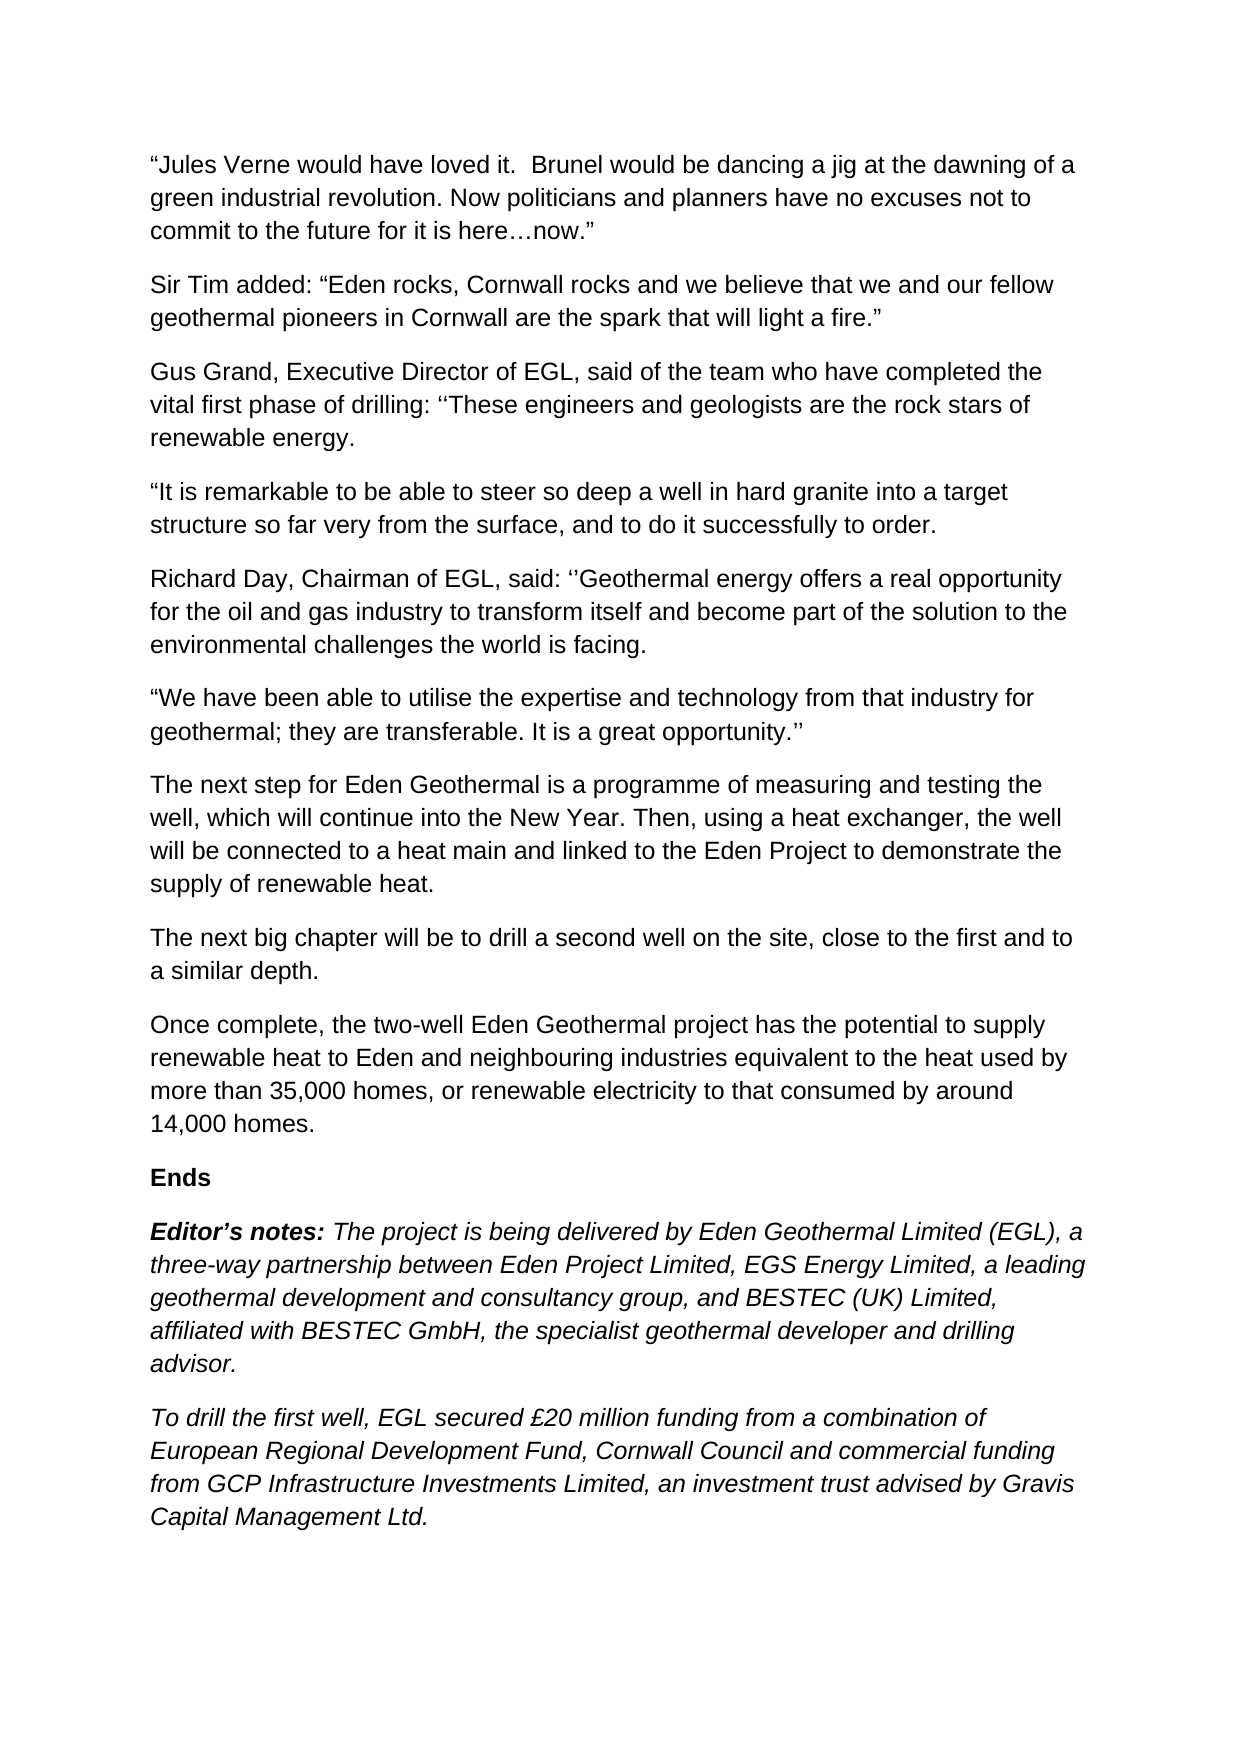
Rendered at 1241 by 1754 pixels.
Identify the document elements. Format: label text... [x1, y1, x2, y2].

text To drill the first well, EGL secured £20 million funding from a combination of European Regional Development Fund, Cornwall Council and commercial funding from GCP Infrastructure Investments Limited, an investment trust advised by Gravis Capital Management Ltd. [150, 1403, 1090, 1531]
text Sir Tim added: “Eden rocks, Cornwall rocks and we believe that we and our fellow geothermal pioneers in Cornwall are the spark that will light a fire.” [150, 270, 1090, 332]
text The next big chapter will be to drill a second well on the site, close to the first and to a similar depth. [150, 923, 1090, 985]
text Editor’s notes: The project is being delivered by Eden Geothermal Limited (EGL), a three-way partnership between Eden Project Limited, EGS Energy Limited, a leading geothermal development and consultancy group, and BESTEC (UK) Limited, affiliated with BESTEC GmbH, the specialist geothermal developer and drilling advisor. [150, 1217, 1090, 1378]
text “Jules Verne would have loved it. Brunel would be dancing a jig at the dawning of a green industrial revolution. Now politicians and planners have no excuses not to commit to the future for it is here…now.” [150, 150, 1090, 245]
text The next step for Eden Geothermal is a programme of measuring and testing the well, which will continue into the New Year. Then, using a heat exchanger, the well will be connected to a heat main and linked to the Eden Project to demonstrate the supply of renewable heat. [150, 770, 1090, 898]
text Once complete, the two-well Eden Geothermal project has the potential to supply renewable heat to Eden and neighbouring industries equivalent to the heat used by more than 35,000 homes, or renewable electricity to that consumed by around 14,000 homes. [150, 1010, 1090, 1138]
text Gus Grand, Executive Director of EGL, said of the team who have completed the vital first phase of drilling: ‘‘These engineers and geologists are the rock stars of renewable energy. [150, 357, 1090, 452]
text “We have been able to utilise the expertise and technology from that industry for geothermal; they are transferable. It is a great opportunity.’’ [150, 683, 1090, 745]
text “It is remarkable to be able to steer so deep a well in hard granite into a target structure so far very from the surface, and to do it successfully to order. [150, 477, 1090, 538]
text Richard Day, Chairman of EGL, said: ‘’Geothermal energy offers a real opportunity for the oil and gas industry to transform itself and become part of the solution to the environmental challenges the world is facing. [150, 563, 1090, 658]
text Ends [150, 1163, 1090, 1192]
